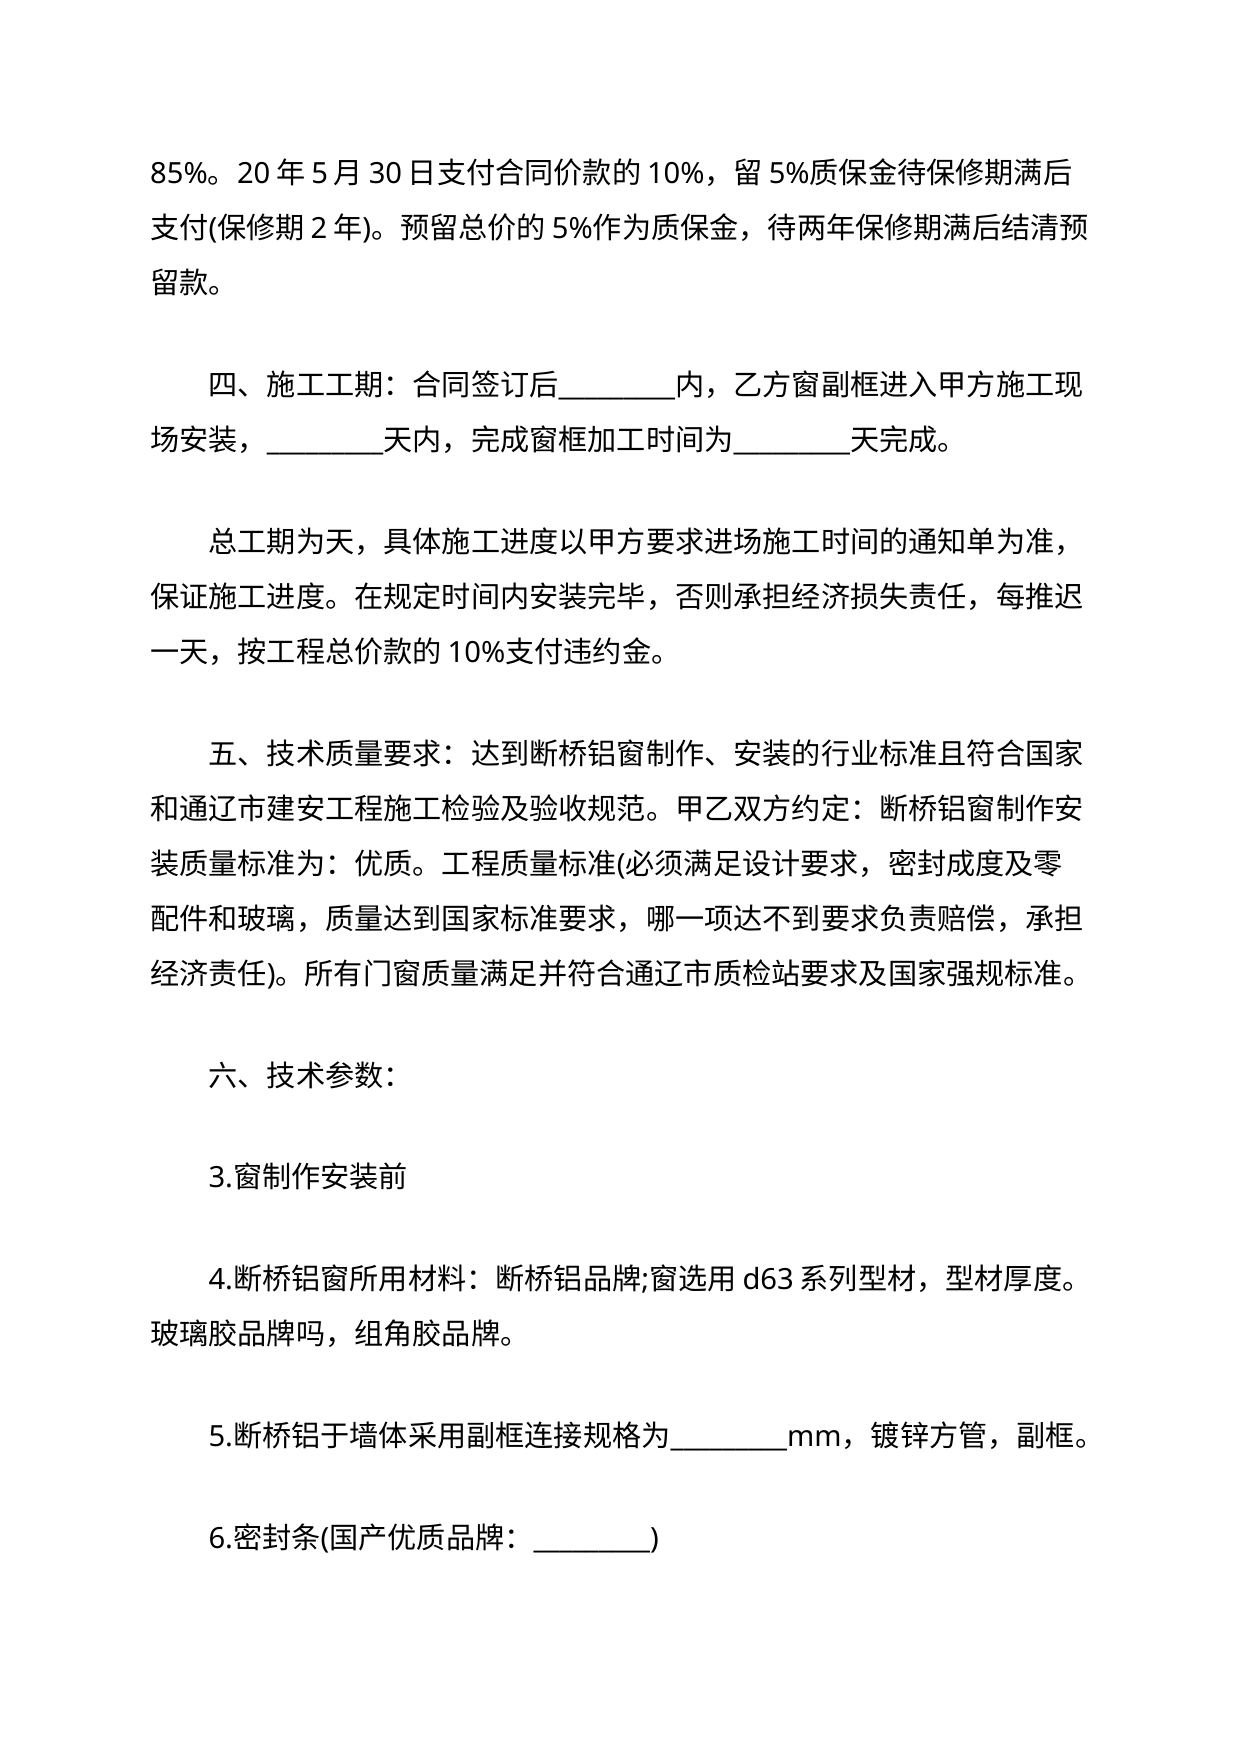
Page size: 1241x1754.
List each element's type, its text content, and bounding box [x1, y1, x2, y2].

text 五、技术质量要求：达到断桥铝窗制作、安装的行业标准且符合国家和通辽市建安工程施工检验及验收规范。甲乙双方约定：断桥铝窗制作安装质量标准为：优质。工程质量标准(必须满足设计要求，密封成度及零配件和玻璃，质量达到国家标准要求，哪一项达不到要求负责赔偿，承担经济责任)。所有门窗质量满足并符合通辽市质检站要求及国家强规标准。 [150, 731, 1090, 993]
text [150, 150, 1090, 302]
text 4.断桥铝窗所用材料：断桥铝品牌;窗选用d63系列型材，型材厚度。玻璃胶品牌吗，组角胶品牌。 [150, 1256, 1090, 1353]
text 3.窗制作安装前 [150, 1154, 1090, 1196]
text 总工期为天，具体施工进度以甲方要求进场施工时间的通知单为准，保证施工进度。在规定时间内安装完毕，否则承担经济损失责任，每推迟一天，按工程总价款的10%支付违约金。 [150, 519, 1090, 671]
text 6.密封条(国产优质品牌：_________) [150, 1515, 1090, 1557]
text 5.断桥铝于墙体采用副框连接规格为_________mm，镀锌方管，副框。 [150, 1413, 1090, 1455]
text 四、施工工期：合同签订后_________内，乙方窗副框进入甲方施工现场安装，_________天内，完成窗框加工时间为_________天完成。 [150, 362, 1090, 459]
text 六、技术参数： [150, 1052, 1090, 1094]
